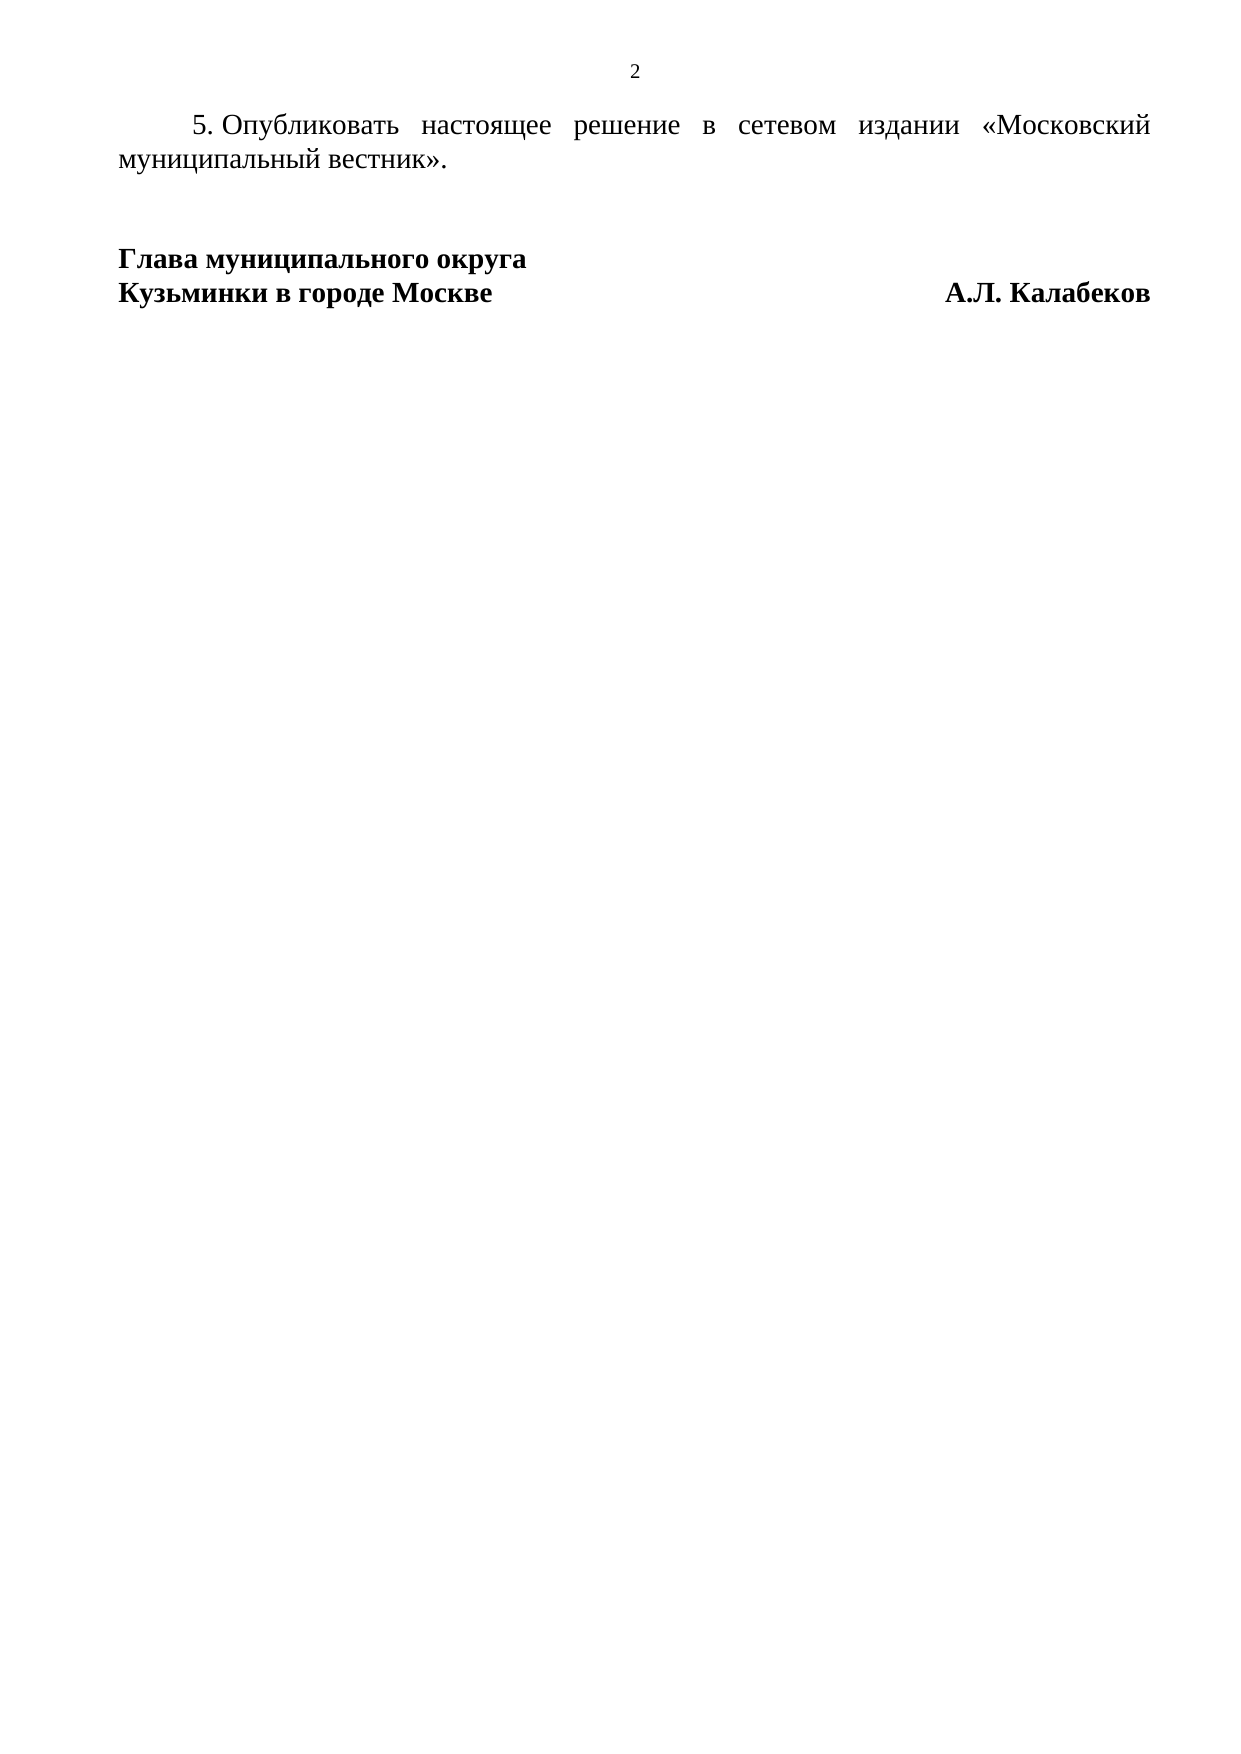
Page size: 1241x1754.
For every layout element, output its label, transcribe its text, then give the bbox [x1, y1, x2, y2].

text Глава муниципального округа [118, 241, 1152, 275]
text Кузьминки в городе Москве А.Л. Калабеков [118, 275, 1152, 308]
list Опубликовать настоящее решение в сетевом издании «Московский муниципальный вестник». [118, 107, 1152, 174]
